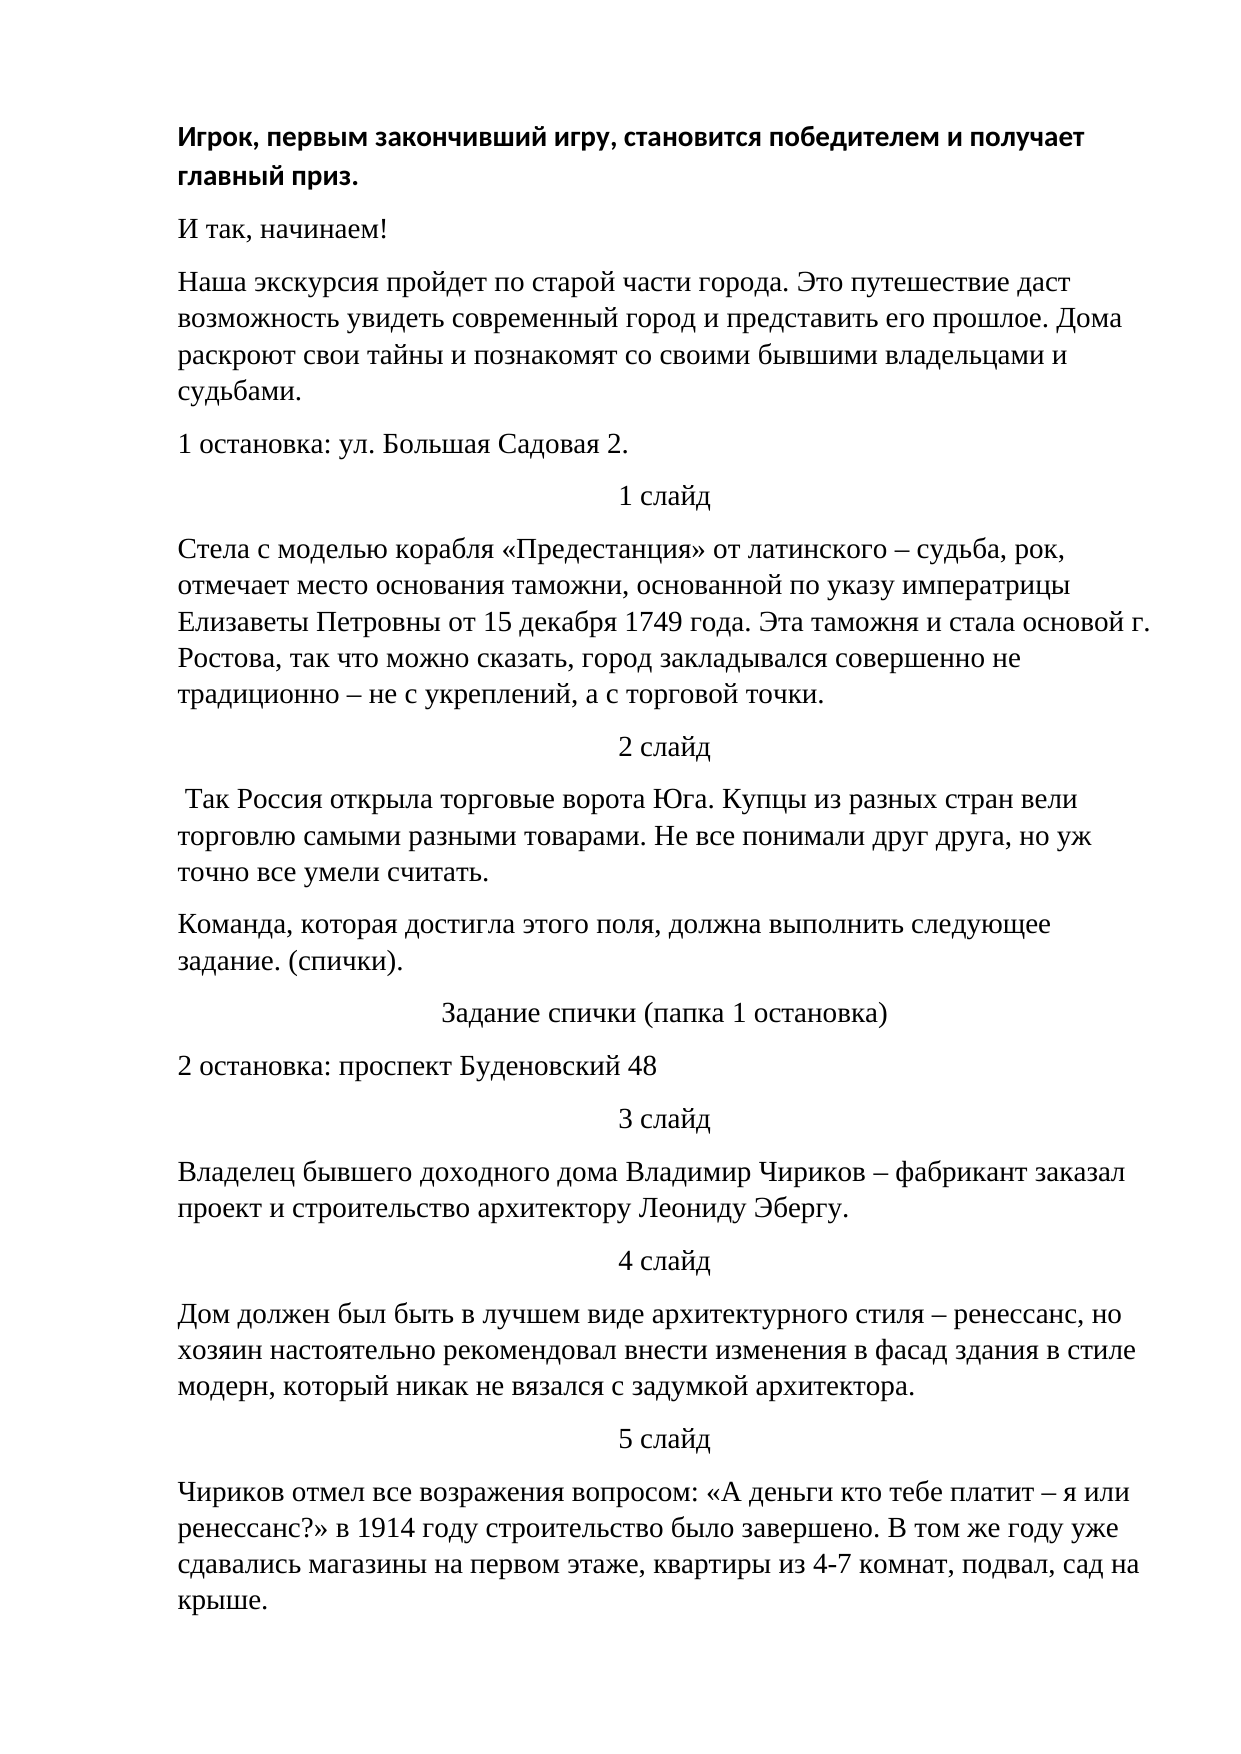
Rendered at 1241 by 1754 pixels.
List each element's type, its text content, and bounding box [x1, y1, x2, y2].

text 1 остановка: ул. Большая Садовая 2. [177, 426, 1152, 459]
text Так Россия открыла торговые ворота Юга. Купцы из разных стран вели торговлю самыми разными товарами. Не все понимали друг друга, но уж точно все умели считать. [177, 782, 1152, 887]
text 2 слайд [177, 729, 1152, 762]
text Игрок, первым закончивший игру, становится победителем и получает главный приз. [177, 118, 1152, 192]
text 1 слайд [177, 478, 1152, 512]
text Владелец бывшего доходного дома Владимир Чириков – фабрикант заказал проект и строительство архитектору Леониду Эбергу. [177, 1154, 1152, 1224]
text Дом должен был быть в лучшем виде архитектурного стиля – ренессанс, но хозяин настоятельно рекомендовал внести изменения в фасад здания в стиле модерн, который никак не вязался с задумкой архитектора. [177, 1296, 1152, 1402]
text И так, начинаем! [177, 212, 1152, 245]
text Задание спички (папка 1 остановка) [177, 996, 1152, 1029]
text Стела с моделью корабля «Предестанция» от латинского – судьба, рок, отмечает место основания таможни, основанной по указу императрицы Елизаветы Петровны от 15 декабря 1749 года. Эта таможня и стала основой г. Ростова, так что можно сказать, город закладывался совершенно не традиционно – не с укреплений, а с торговой точки. [177, 531, 1152, 709]
text Команда, которая достигла этого поля, должна выполнить следующее задание. (спички). [177, 907, 1152, 976]
text 4 слайд [177, 1243, 1152, 1277]
text Чириков отмел все возражения вопросом: «А деньги кто тебе платит – я или ренессанс?» в 1914 году строительство было завершено. В том же году уже сдавались магазины на первом этаже, квартиры из 4-7 комнат, подвал, сад на крыше. [177, 1474, 1152, 1616]
text 5 слайд [177, 1421, 1152, 1454]
text 3 слайд [177, 1101, 1152, 1135]
text Наша экскурсия пройдет по старой части города. Это путешествие даст возможность увидеть современный город и представить его прошлое. Дома раскроют свои тайны и познакомят со своими бывшими владельцами и судьбами. [177, 264, 1152, 406]
text 2 остановка: проспект Буденовский 48 [177, 1048, 1152, 1082]
